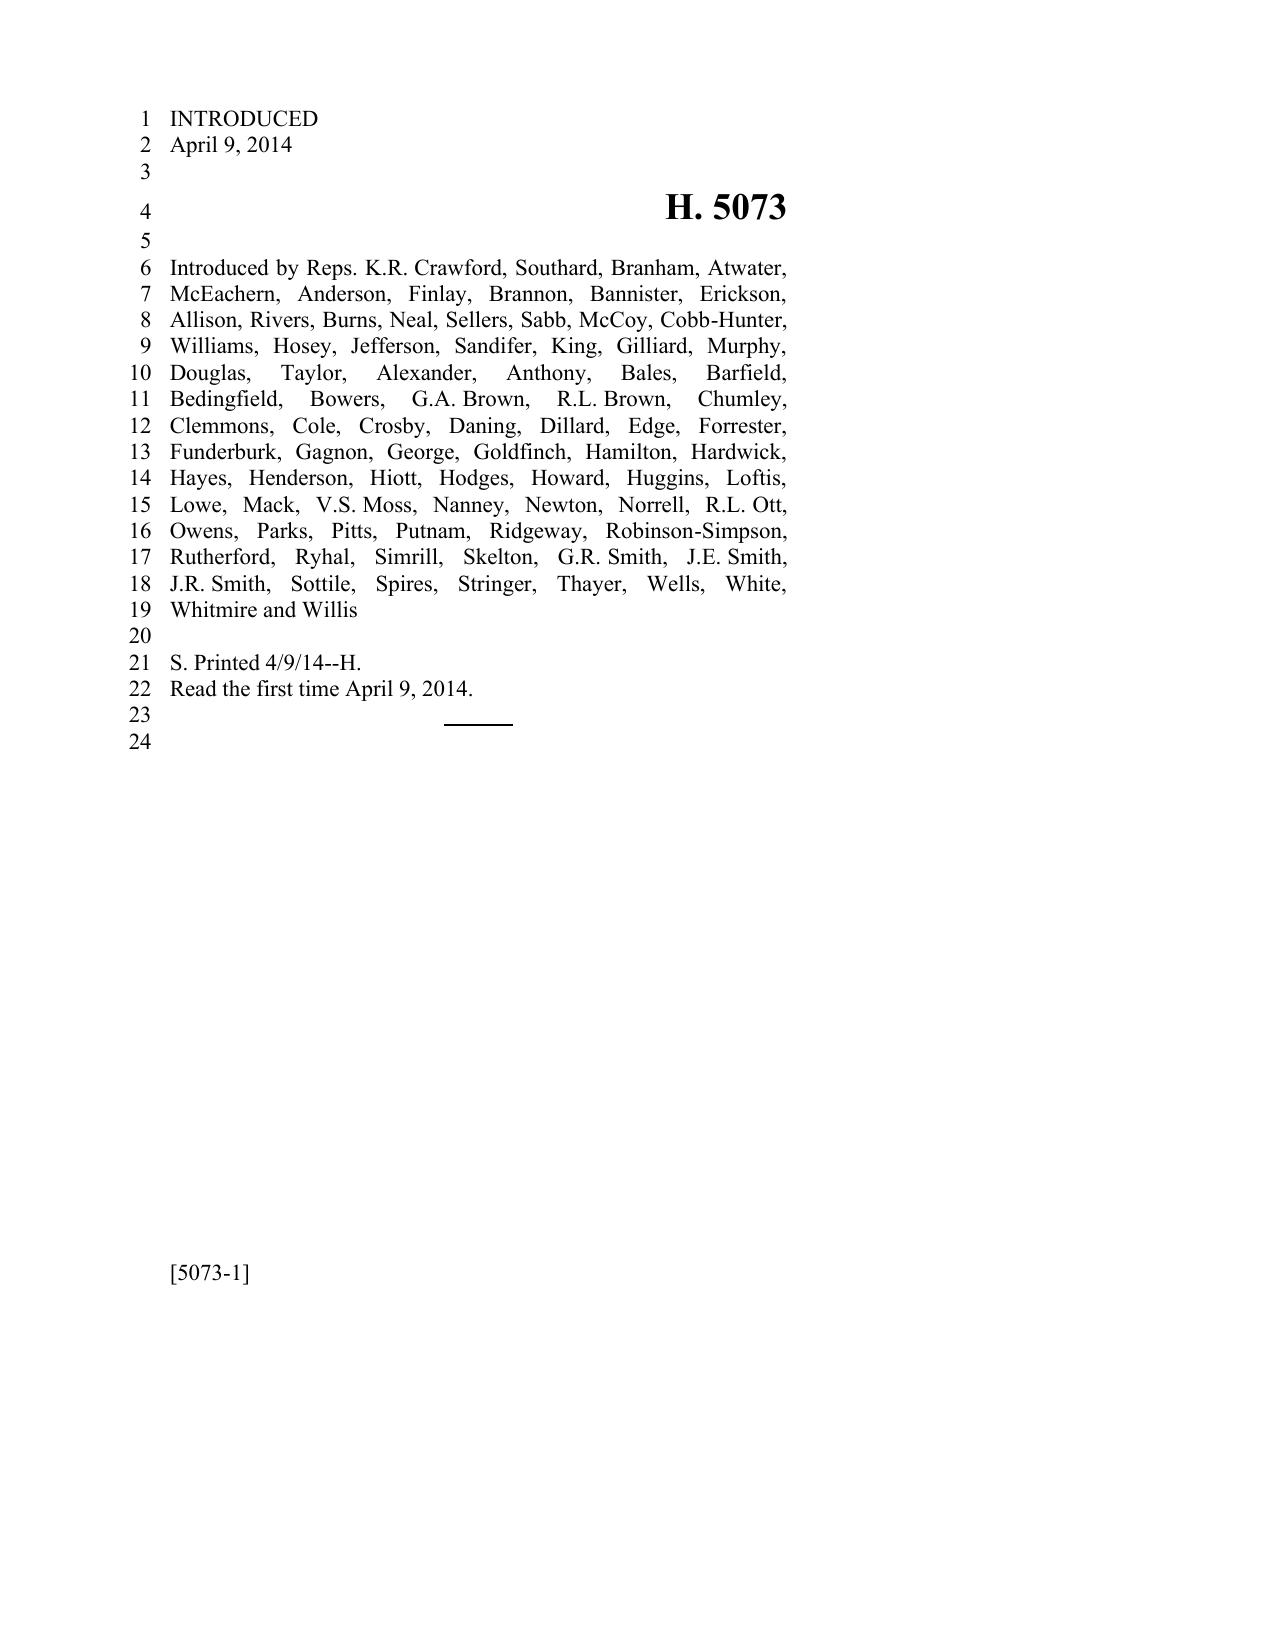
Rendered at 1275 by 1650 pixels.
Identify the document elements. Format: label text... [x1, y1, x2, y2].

text S. Printed 4/9/14--H. [169, 649, 787, 675]
text Introduced by Reps. K.R. Crawford, Southard, Branham, Atwater, McEachern, Anderson, Finlay, Brannon, Bannister, Erickson, Allison, Rivers, Burns, Neal, Sellers, Sabb, McCoy, Cobb-Hunter, Williams, Hosey, Jefferson, Sandifer, King, Gilliard, Murphy, Douglas, Taylor, Alexander, Anthony, Bales, Barfield, Bedingfield, Bowers, G.A. Brown, R.L. Brown, Chumley, Clemmons, Cole, Crosby, Daning, Dillard, Edge, Forrester, Funderburk, Gagnon, George, Goldfinch, Hamilton, Hardwick, Hayes, Henderson, Hiott, Hodges, Howard, Huggins, Loftis, Lowe, Mack, V.S. Moss, Nanney, Newton, Norrell, R.L. Ott, Owens, Parks, Pitts, Putnam, Ridgeway, Robinson-Simpson, Rutherford, Ryhal, Simrill, Skelton, G.R. Smith, J.E. Smith, J.R. Smith, Sottile, Spires, Stringer, Thayer, Wells, White, Whitmire and Willis [169, 253, 787, 622]
text April 9, 2014 [169, 131, 787, 158]
text INTRODUCED [169, 105, 787, 131]
text Read the first time April 9, 2014. [169, 675, 787, 702]
text H. 5073 [169, 184, 787, 227]
